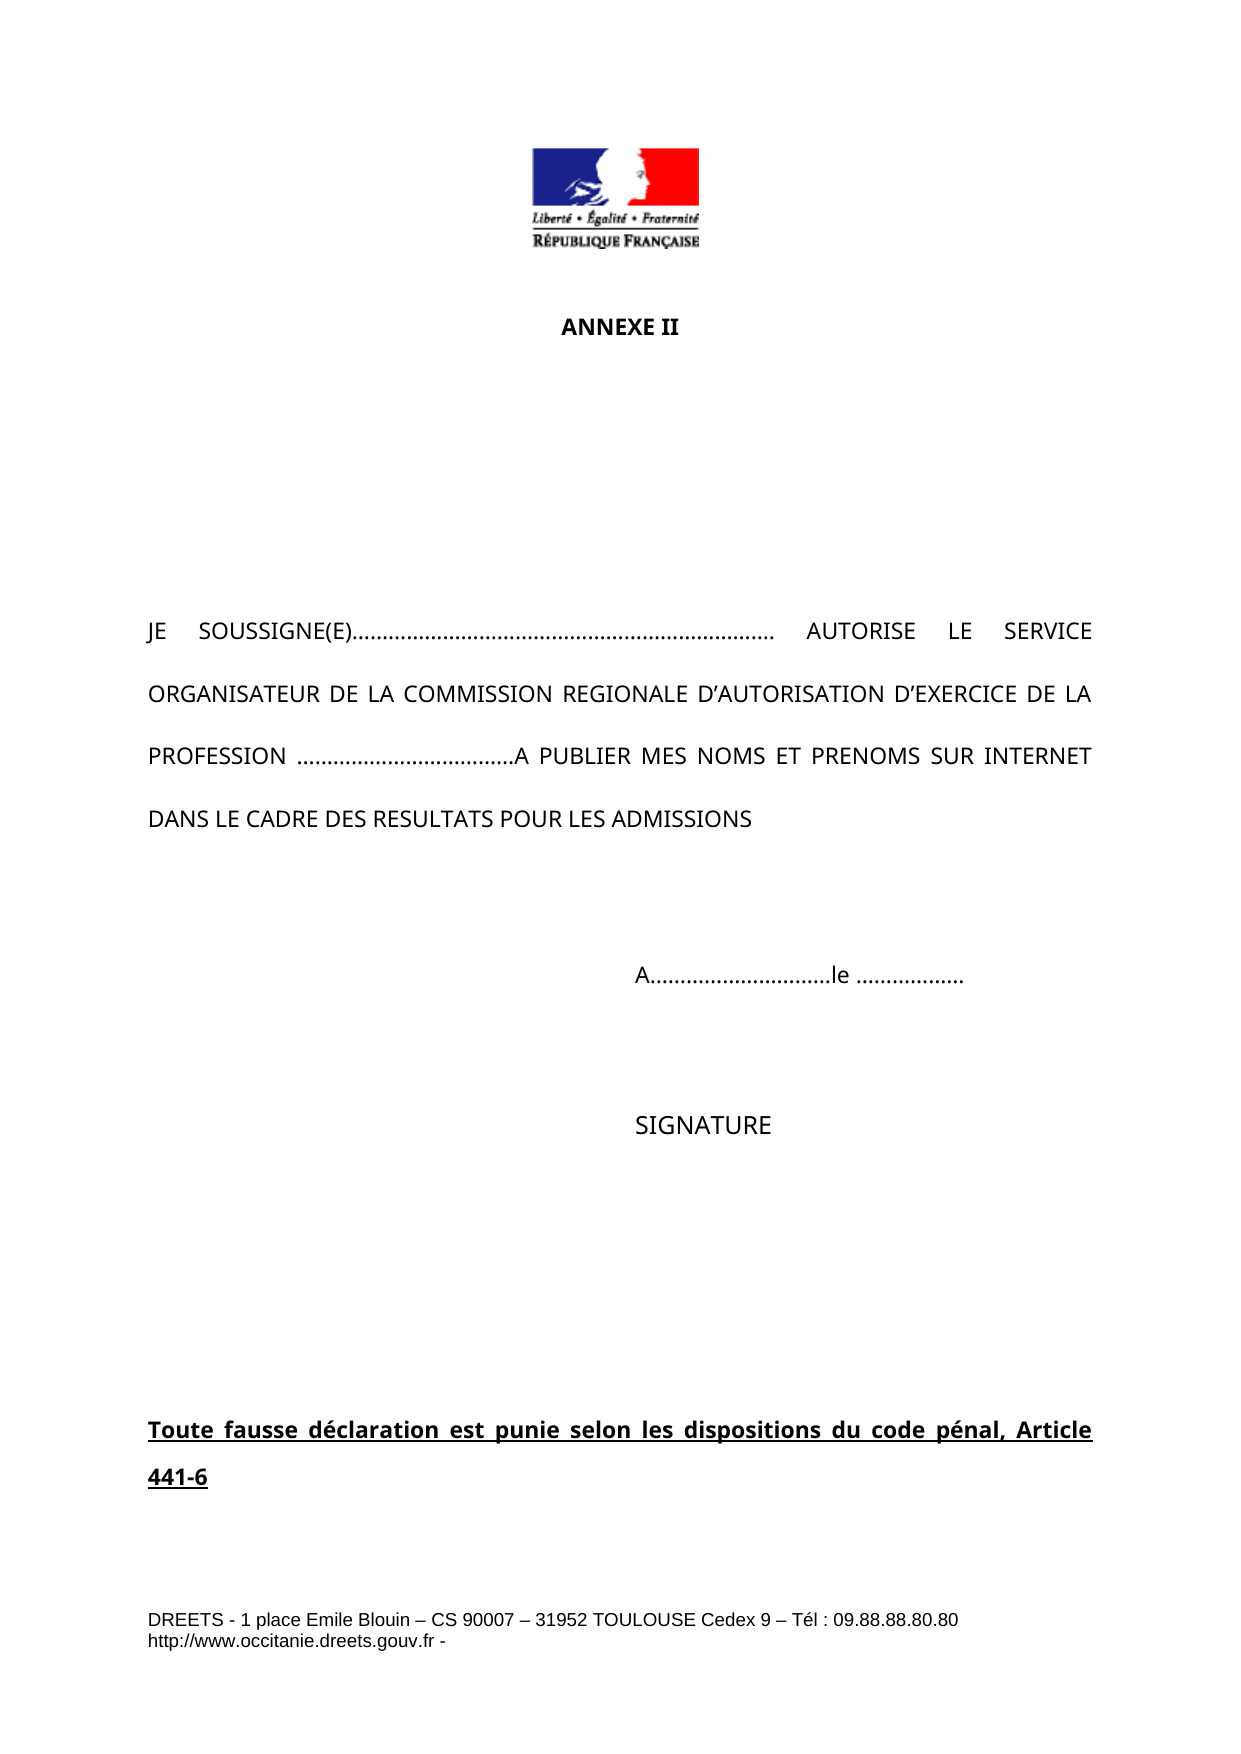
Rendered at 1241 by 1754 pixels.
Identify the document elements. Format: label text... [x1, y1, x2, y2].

text SIGNATURE [635, 1108, 1093, 1142]
text A…………………………le ……………… [635, 959, 1093, 990]
text Toute fausse déclaration est punie selon les dispositions du code pénal, Article 441-6 [148, 1442, 1093, 1492]
text Toute fausse déclaration est punie selon les dispositions du code pénal, Article 441-6 [148, 1414, 1093, 1440]
text JE SOUSSIGNE(E)……………………………………………………………. AUTORISE LE SERVICE ORGANISATEUR DE LA COMMISSION REGIONALE D’AUTORISATION D’EXERCICE DE LA PROFESSION ………………………………A PUBLIER MES NOMS ET PRENOMS SUR INTERNET DANS LE CADRE DES RESULTATS POUR LES ADMISSIONS [148, 615, 1093, 834]
picture [531, 147, 699, 249]
text ANNEXE II [148, 311, 1093, 342]
